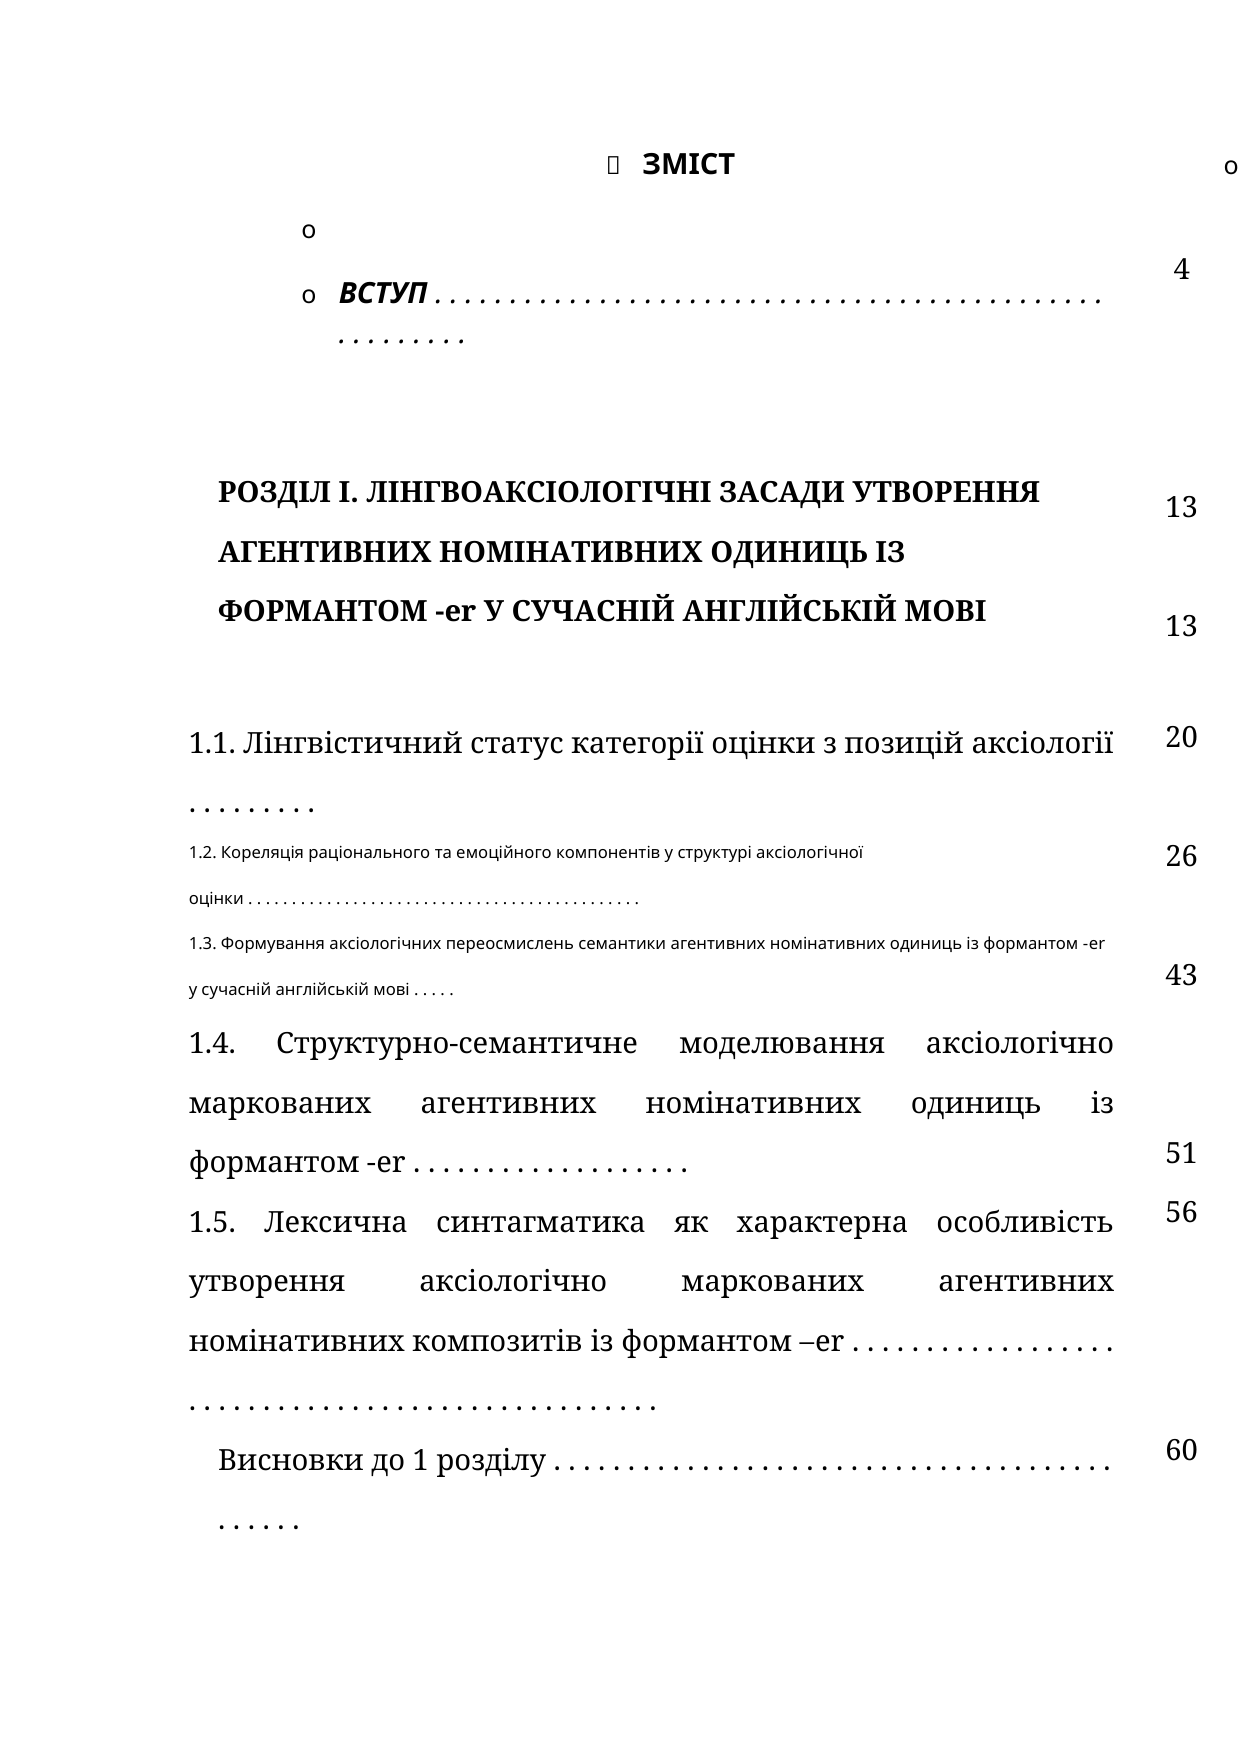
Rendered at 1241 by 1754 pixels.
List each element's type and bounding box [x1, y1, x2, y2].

table_header [177, 118, 1126, 1605]
table_header [1126, 118, 1237, 1605]
